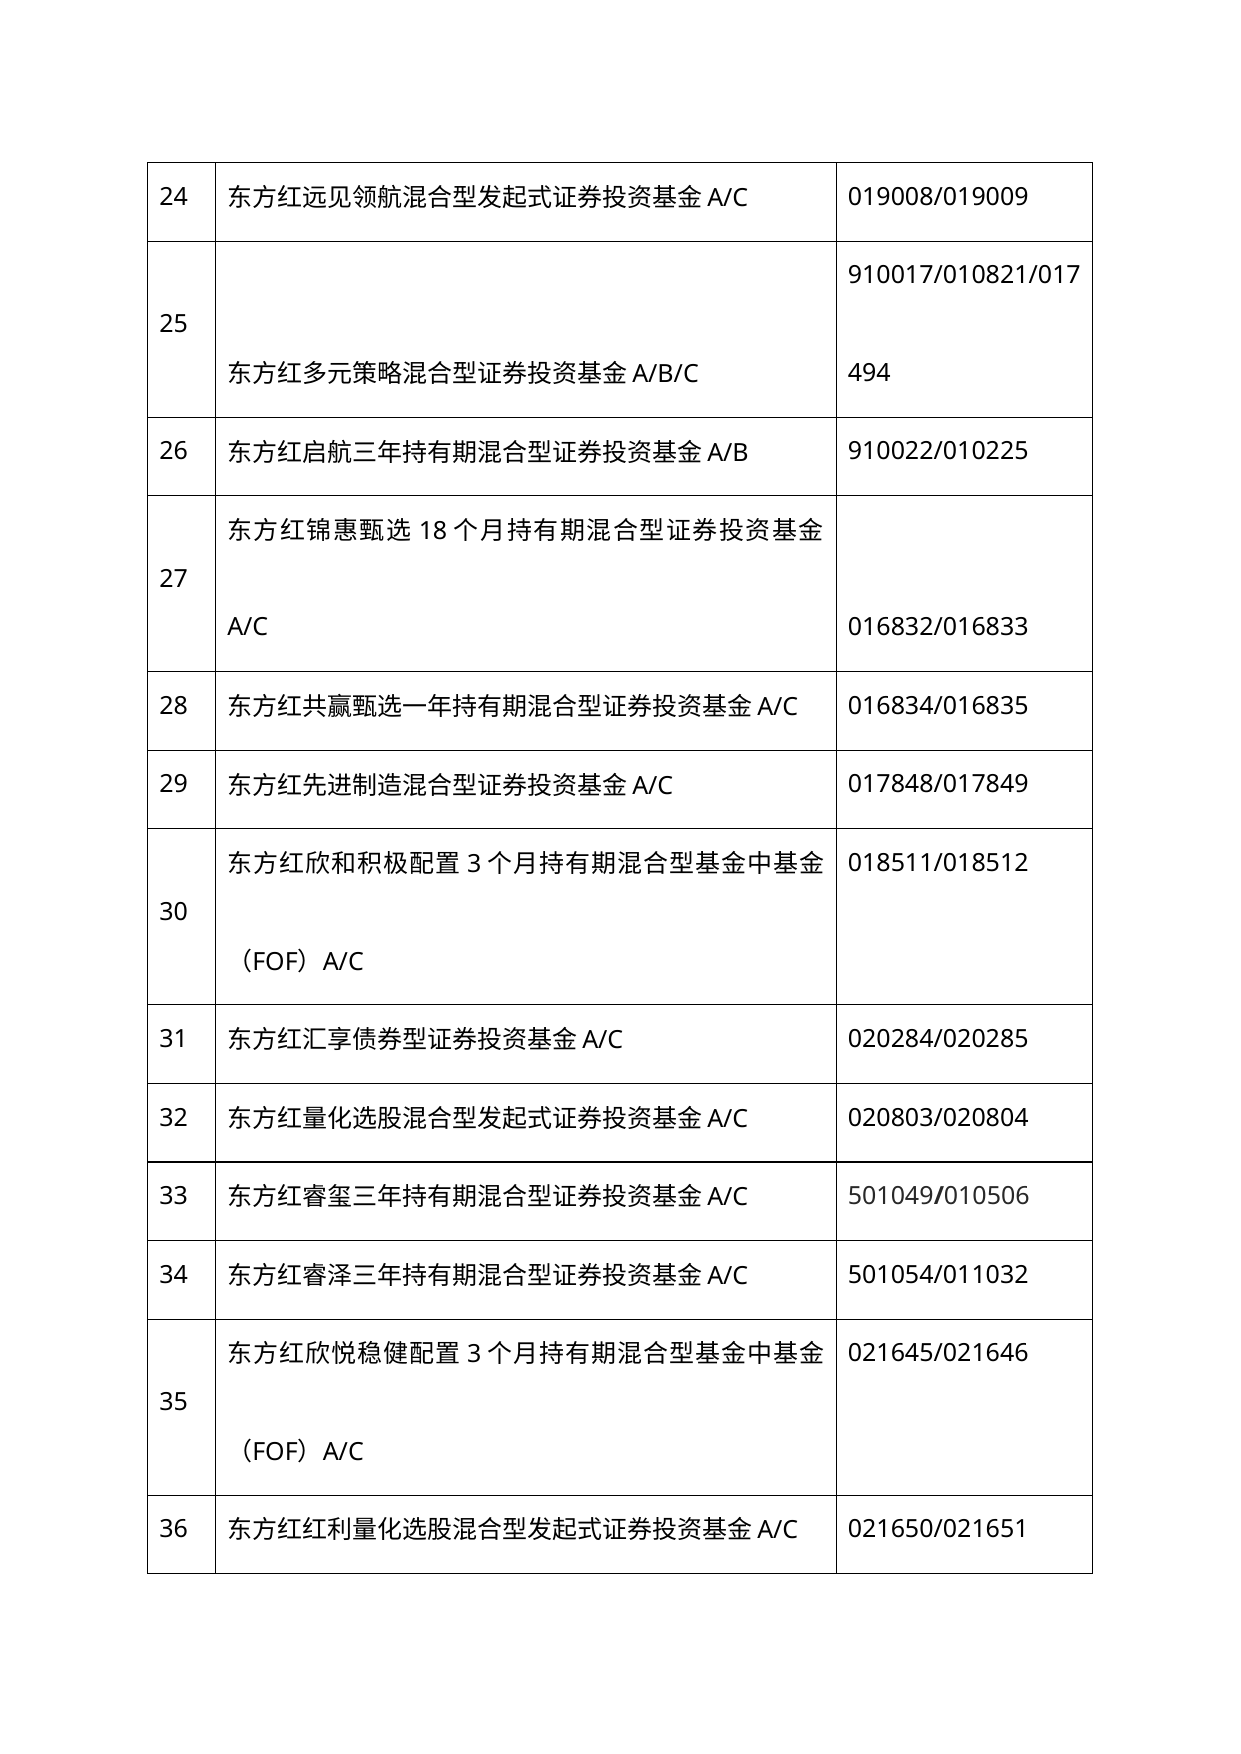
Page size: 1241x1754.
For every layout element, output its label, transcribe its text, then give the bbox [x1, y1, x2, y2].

table_cell 30 [148, 829, 215, 1004]
table_cell 31 [148, 1005, 215, 1083]
table_cell 25 [148, 242, 215, 417]
table_cell 018511/018512 [837, 829, 1092, 1004]
table_cell 021650/021651 [837, 1496, 1092, 1573]
table_cell 34 [148, 1241, 215, 1318]
table_cell 020803/020804 [837, 1084, 1092, 1161]
table_cell 28 [148, 672, 215, 750]
table_cell 东方红共赢甄选一年持有期混合型证券投资基金A/C [216, 672, 836, 750]
table_cell 35 [148, 1320, 215, 1494]
table_cell 东方红红利量化选股混合型发起式证券投资基金A/C [216, 1496, 836, 1573]
table_cell 东方红睿泽三年持有期混合型证券投资基金A/C [216, 1241, 836, 1318]
table_cell 东方红量化选股混合型发起式证券投资基金A/C [216, 1084, 836, 1161]
table_cell 24 [148, 163, 215, 241]
table_cell 501054/011032 [837, 1241, 1092, 1318]
table_cell 021645/021646 [837, 1320, 1092, 1494]
table_cell 019008/019009 [837, 163, 1092, 241]
table_cell 36 [148, 1496, 215, 1573]
table_cell 东方红远见领航混合型发起式证券投资基金A/C [216, 163, 836, 241]
table_cell 017848/017849 [837, 751, 1092, 828]
table_cell 东方红睿玺三年持有期混合型证券投资基金A/C [216, 1163, 836, 1240]
table_cell 33 [148, 1163, 215, 1240]
table_cell 910022/010225 [837, 418, 1092, 495]
table_cell 020284/020285 [837, 1005, 1092, 1083]
table_cell 东方红先进制造混合型证券投资基金A/C [216, 751, 836, 828]
table_cell 016832/016833 [837, 496, 1092, 671]
table_cell 016834/016835 [837, 672, 1092, 750]
table_cell 东方红欣悦稳健配置3个月持有期混合型基金中基金（FOF）A/C [216, 1320, 836, 1494]
table_cell 27 [148, 496, 215, 671]
table_cell 东方红欣和积极配置3个月持有期混合型基金中基金（FOF）A/C [216, 829, 836, 1004]
table_cell 26 [148, 418, 215, 495]
table_cell 东方红汇享债券型证券投资基金A/C [216, 1005, 836, 1083]
table_cell 29 [148, 751, 215, 828]
table_cell 东方红多元策略混合型证券投资基金A/B/C [216, 242, 836, 417]
table_cell 东方红启航三年持有期混合型证券投资基金A/B [216, 418, 836, 495]
table_cell 501049/010506 [837, 1163, 1092, 1240]
table_cell 32 [148, 1084, 215, 1161]
table_cell 910017/010821/017494 [837, 242, 1092, 417]
table_cell 东方红锦惠甄选18个月持有期混合型证券投资基金A/C [216, 496, 836, 671]
